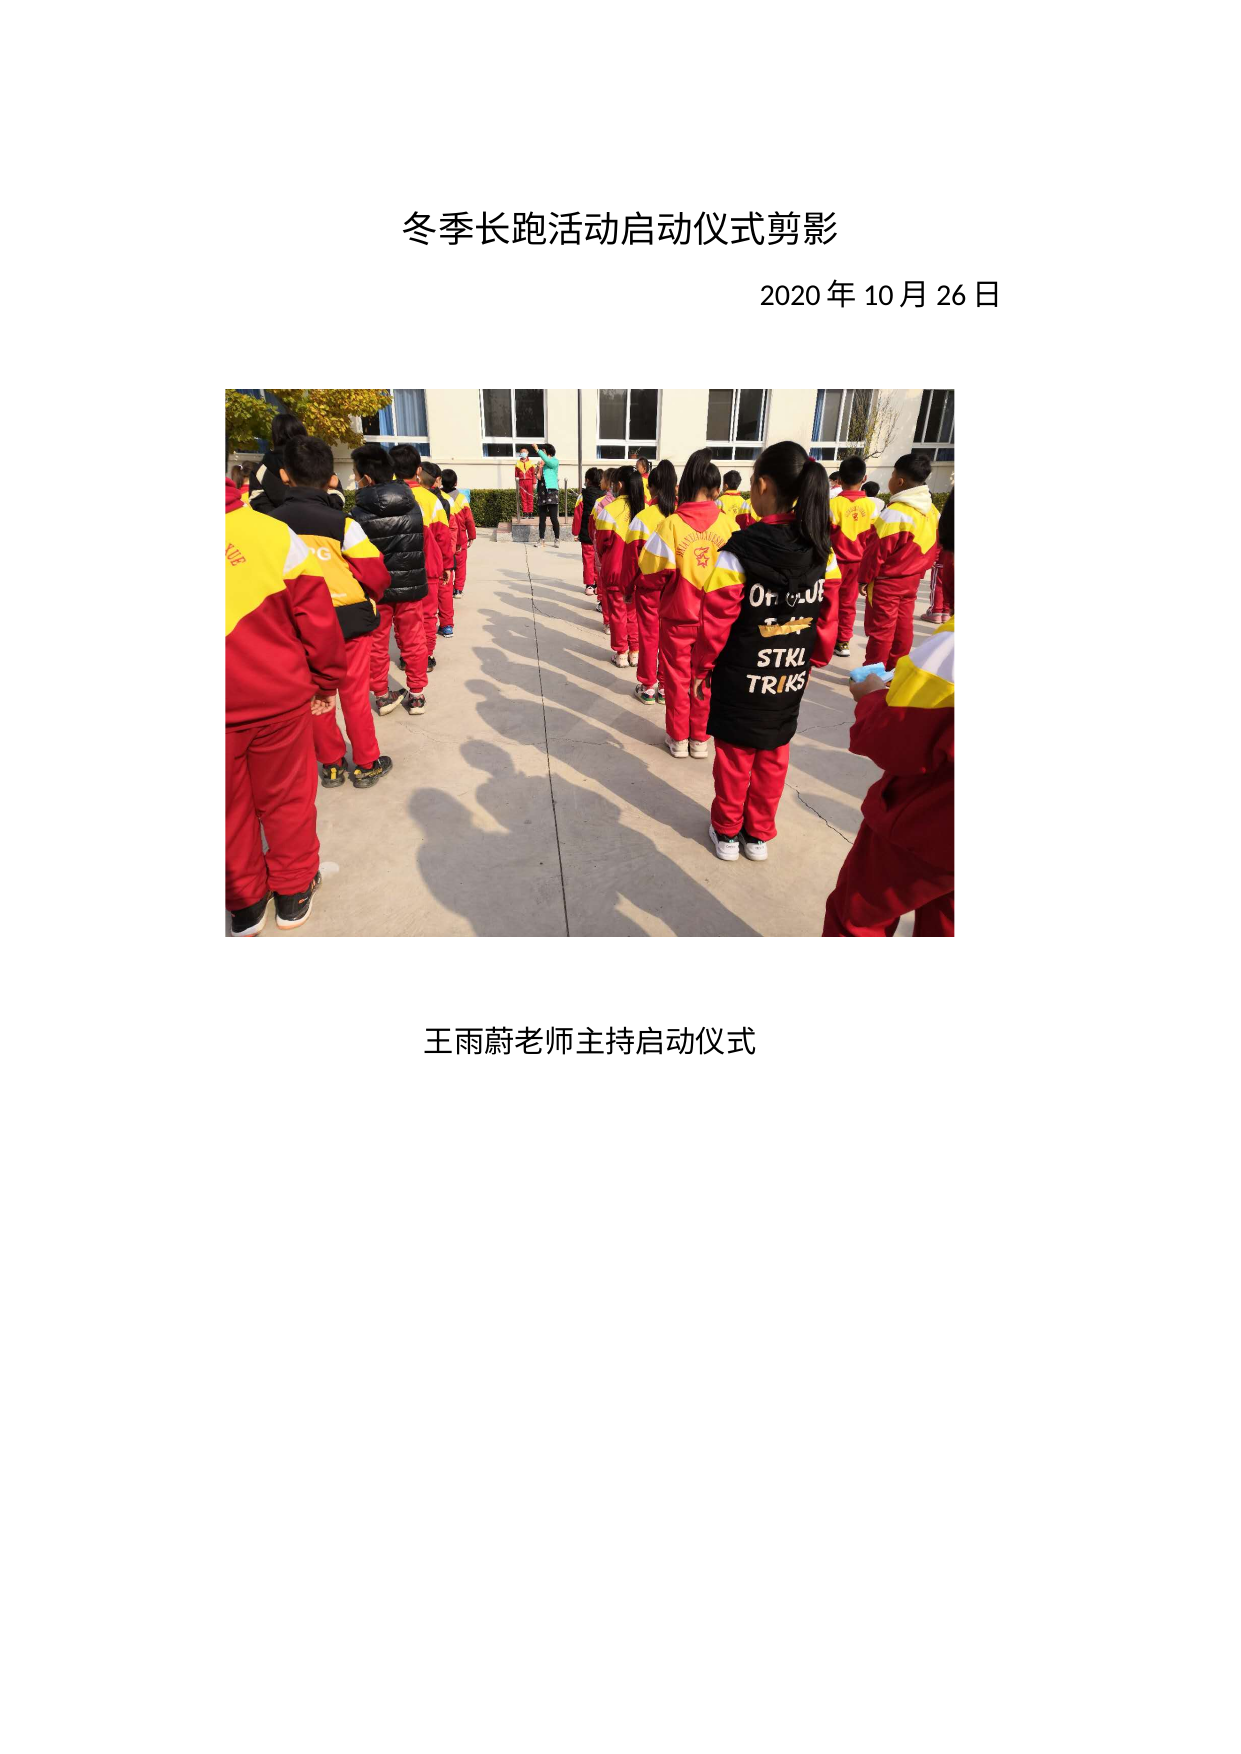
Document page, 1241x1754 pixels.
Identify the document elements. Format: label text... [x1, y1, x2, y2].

text 冬季长跑活动启动仪式剪影 [118, 194, 1122, 259]
picture [225, 389, 955, 937]
text 王雨蔚老师主持启动仪式 [118, 1007, 1062, 1072]
text 2020年10月26日 [118, 259, 1062, 324]
